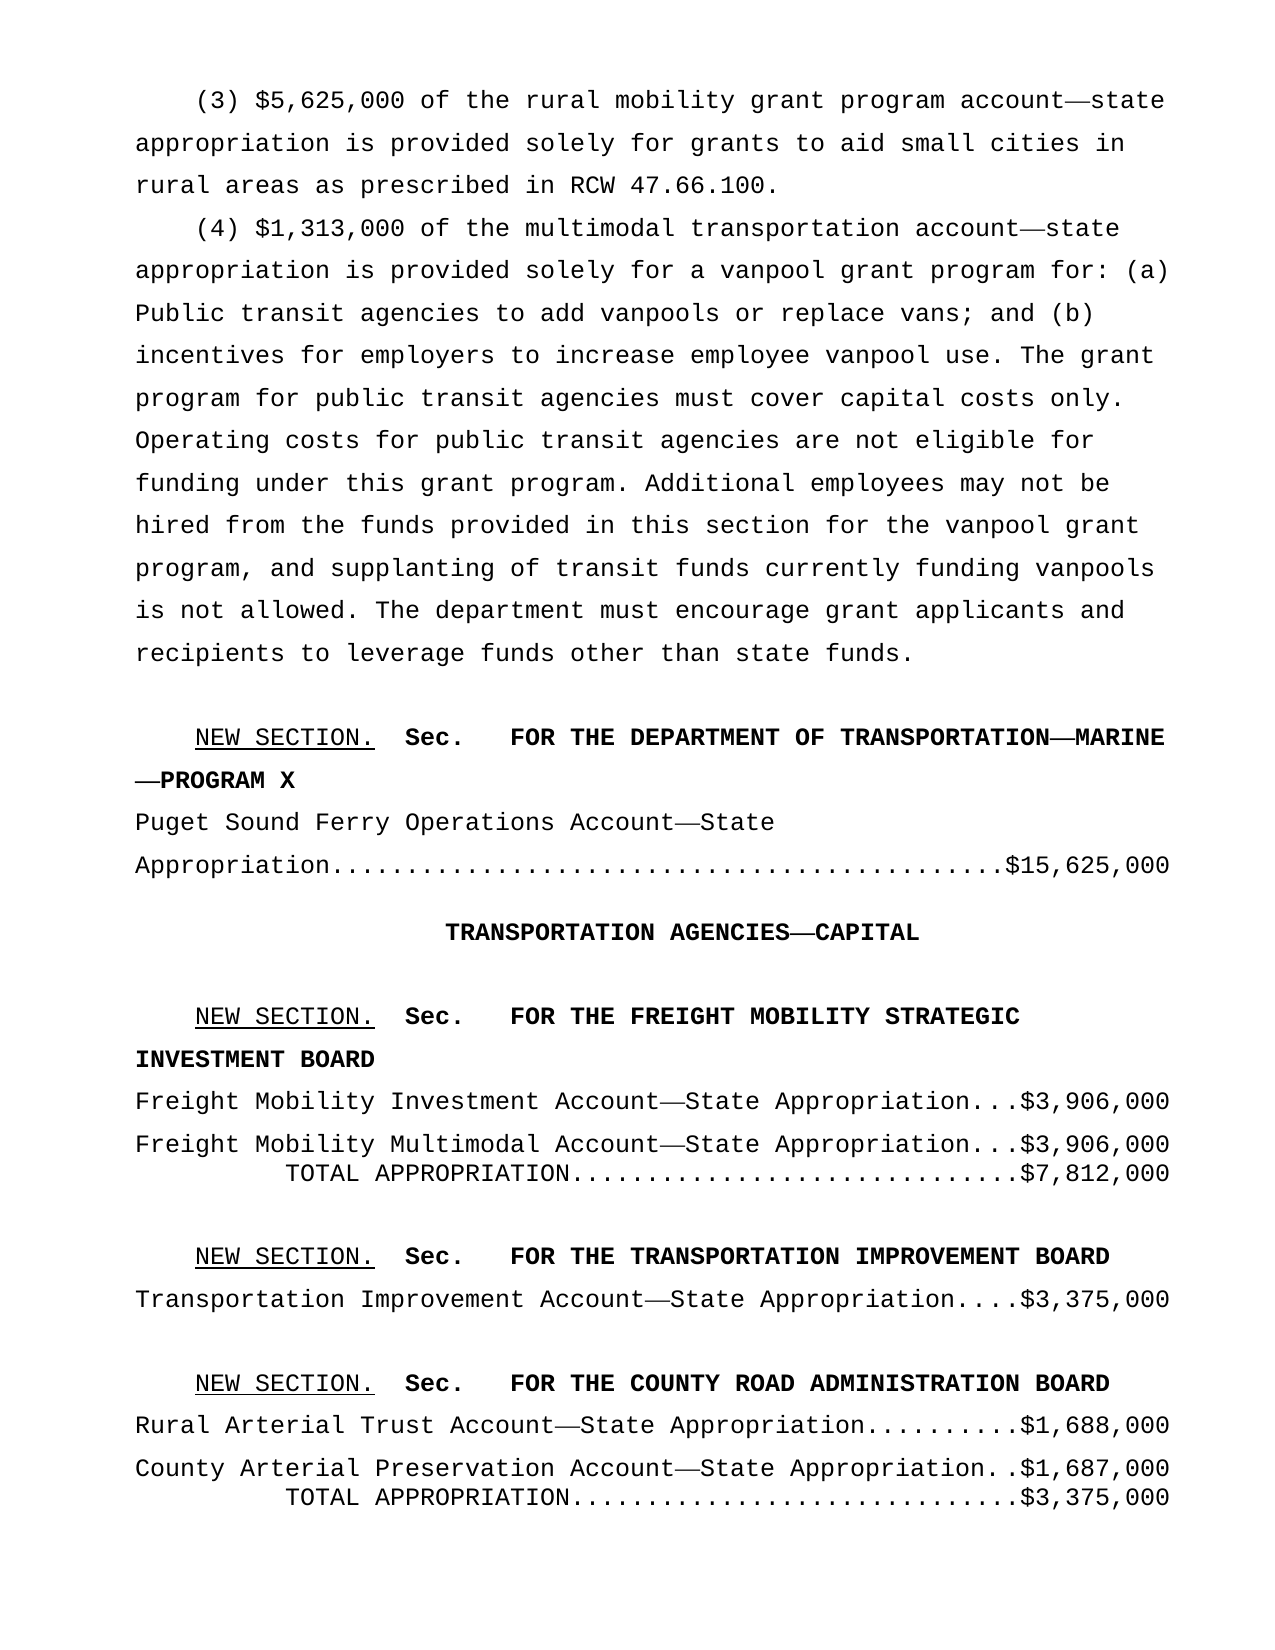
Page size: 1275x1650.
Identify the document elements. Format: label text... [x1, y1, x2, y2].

text TRANSPORTATION AGENCIES—CAPITAL [135, 907, 1170, 949]
text NEW SECTION. Sec. FOR THE TRANSPORTATION IMPROVEMENT BOARD [135, 1231, 1170, 1273]
text NEW SECTION. Sec. FOR THE DEPARTMENT OF TRANSPORTATION—MARINE—PROGRAM X [135, 712, 1170, 797]
text TOTAL APPROPRIATION $7,812,000 [135, 1161, 1170, 1189]
text Appropriation $15,625,000 [135, 839, 1170, 882]
text NEW SECTION. Sec. FOR THE FREIGHT MOBILITY STRATEGIC INVESTMENT BOARD [135, 991, 1170, 1076]
text Transportation Improvement Account—State Appropriation $3,375,000 [135, 1273, 1170, 1316]
text Rural Arterial Trust Account—State Appropriation $1,688,000 [135, 1400, 1170, 1442]
text County Arterial Preservation Account—State Appropriation $1,687,000 [135, 1442, 1170, 1485]
text Puget Sound Ferry Operations Account—State [135, 797, 1170, 839]
text TOTAL APPROPRIATION $3,375,000 [135, 1485, 1170, 1513]
text NEW SECTION. Sec. FOR THE COUNTY ROAD ADMINISTRATION BOARD [135, 1357, 1170, 1400]
text (3) $5,625,000 of the rural mobility grant program account—state appropriation is provided solely for grants to aid small cities in rural areas as prescribed in RCW 47.66.100. [135, 75, 1170, 202]
text (4) $1,313,000 of the multimodal transportation account—state appropriation is provided solely for a vanpool grant program for: (a) Public transit agencies to add vanpools or replace vans; and (b) incentives for employers to increase employee vanpool use. The grant program for public transit agencies must cover capital costs only. Operating costs for public transit agencies are not eligible for funding under this grant program. Additional employees may not be hired from the funds provided in this section for the vanpool grant program, and supplanting of transit funds currently funding vanpools is not allowed. The department must encourage grant applicants and recipients to leverage funds other than state funds. [135, 202, 1170, 670]
text Freight Mobility Multimodal Account—State Appropriation $3,906,000 [135, 1118, 1170, 1161]
text Freight Mobility Investment Account—State Appropriation $3,906,000 [135, 1076, 1170, 1118]
